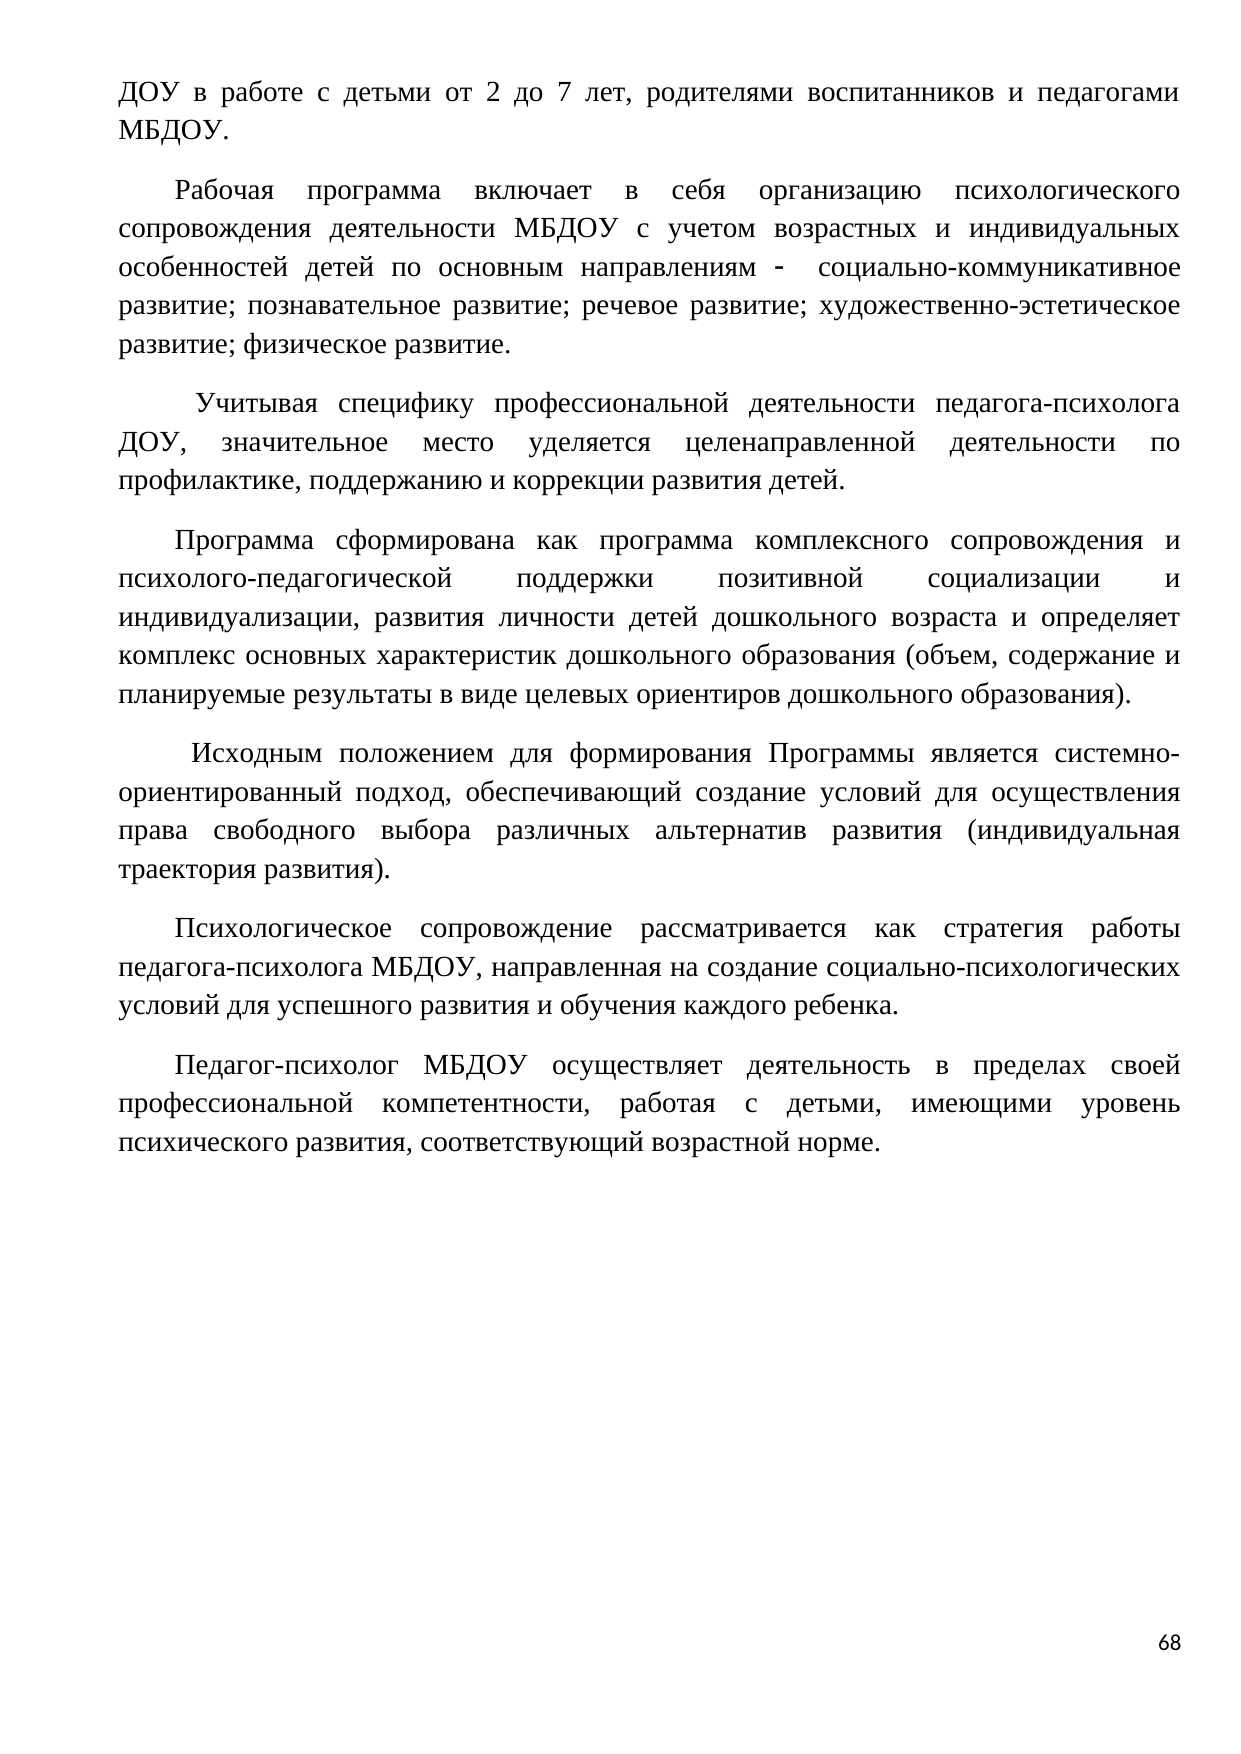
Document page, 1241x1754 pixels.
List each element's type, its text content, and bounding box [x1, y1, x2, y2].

text Программа сформирована как программа комплексного сопровождения и психолого-педагогической поддержки позитивной социализации и индивидуализации, развития личности детей дошкольного возраста и определяет комплекс основных характеристик дошкольного образования (объем, содержание и планируемые результаты в виде целевых ориентиров дошкольного образования). [118, 522, 1181, 709]
text Педагог-психолог МБДОУ осуществляет деятельность в пределах своей профессиональной компетентности, работая с детьми, имеющими уровень психического развития, соответствующий возрастной норме. [118, 1047, 1181, 1157]
text Исходным положением для формирования Программы является системно-ориентированный подход, обеспечивающий создание условий для осуществления права свободного выбора различных альтернатив развития (индивидуальная траектория развития). [118, 735, 1181, 884]
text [118, 74, 1181, 146]
text Рабочая программа включает в себя организацию психологического сопровождения деятельности МБДОУ с учетом возрастных и индивидуальных особенностей детей по основным направлениям социально-коммуникативное развитие; познавательное развитие; речевое развитие; художественно-эстетическое развитие; физическое развитие. [118, 172, 1181, 359]
text Учитывая специфику профессиональной деятельности педагога-психолога ДОУ, значительное место уделяется целенаправленной деятельности по профилактике, поддержанию и коррекции развития детей. [118, 385, 1181, 496]
text Психологическое сопровождение рассматривается как стратегия работы педагога-психолога МБДОУ, направленная на создание социально-психологических условий для успешного развития и обучения каждого ребенка. [118, 910, 1181, 1021]
